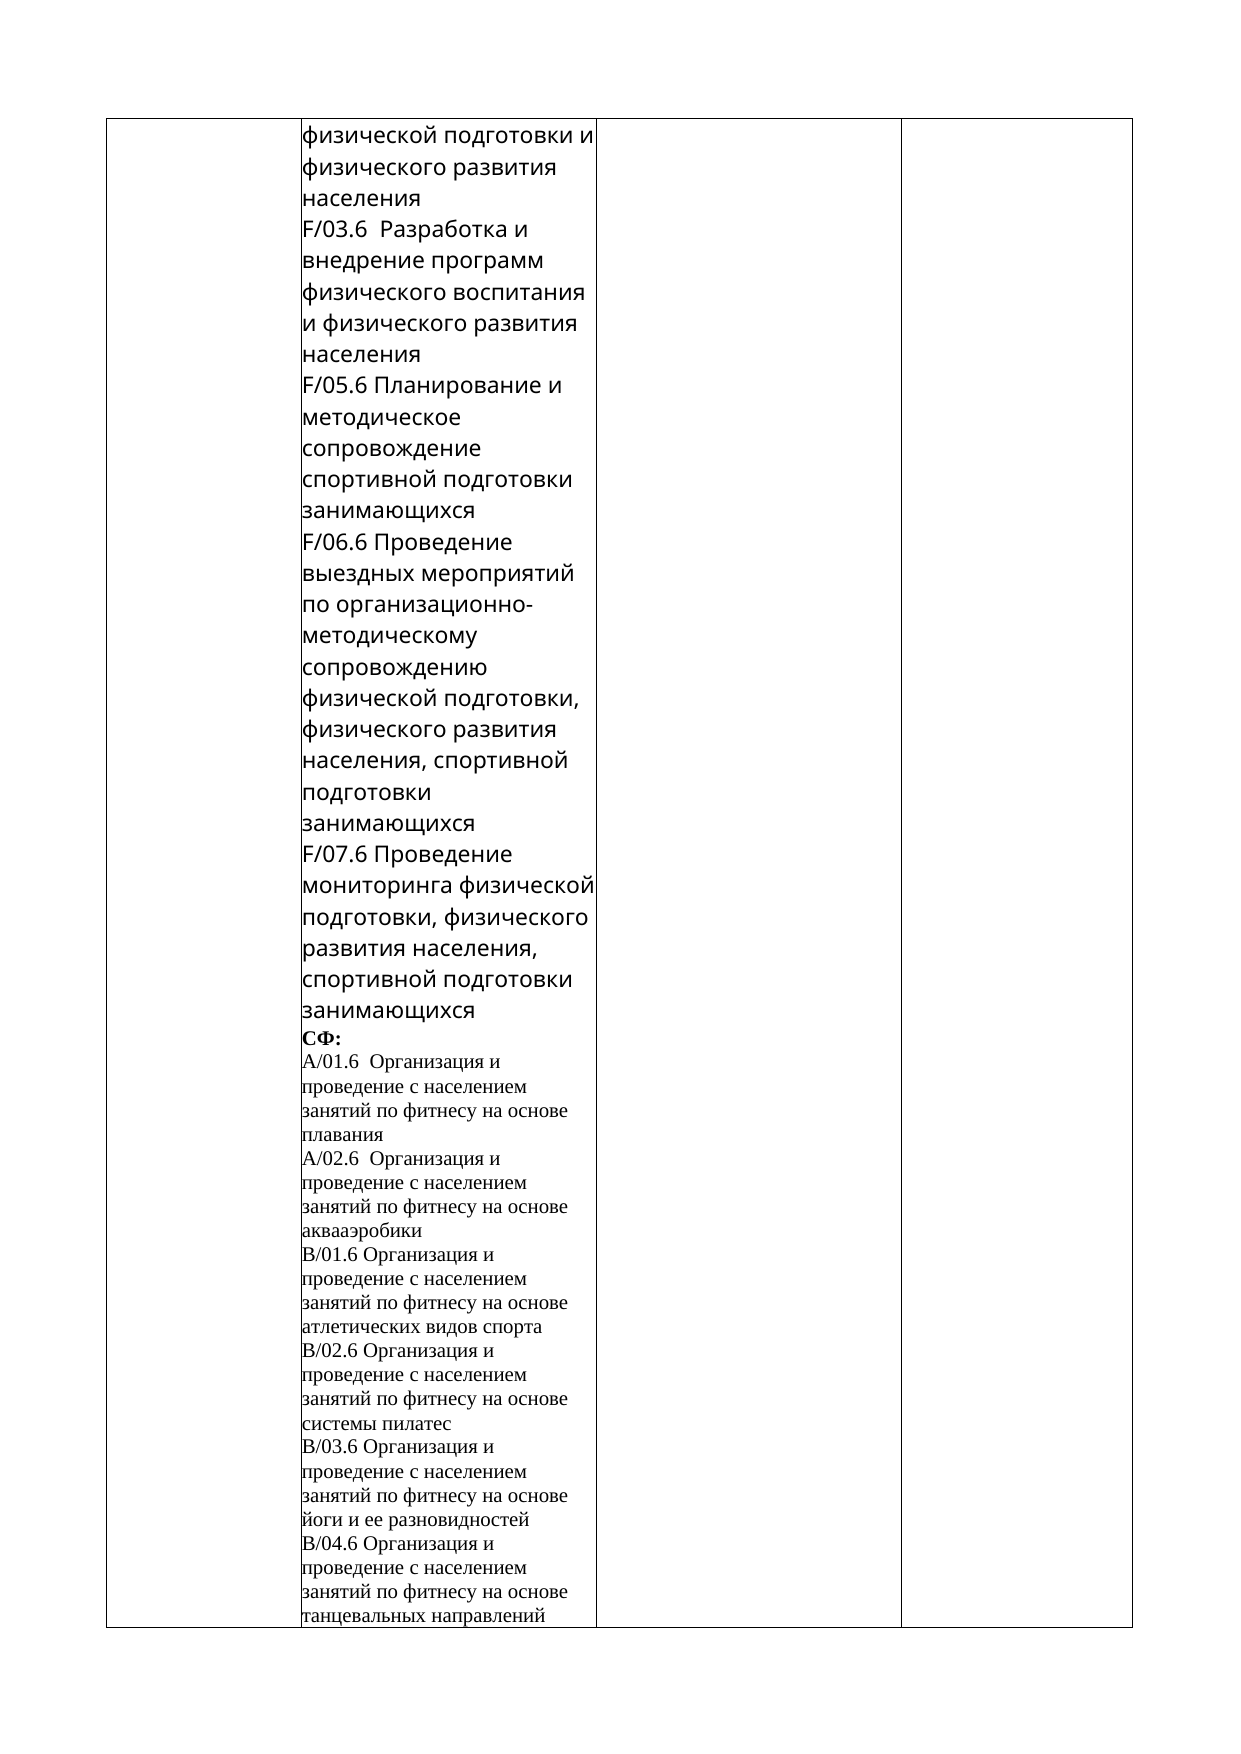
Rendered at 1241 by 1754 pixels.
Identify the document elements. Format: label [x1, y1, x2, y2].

table_cell [107, 119, 301, 1627]
table_cell [902, 119, 1132, 1627]
table_cell [302, 119, 596, 1627]
table_cell [597, 119, 901, 1627]
